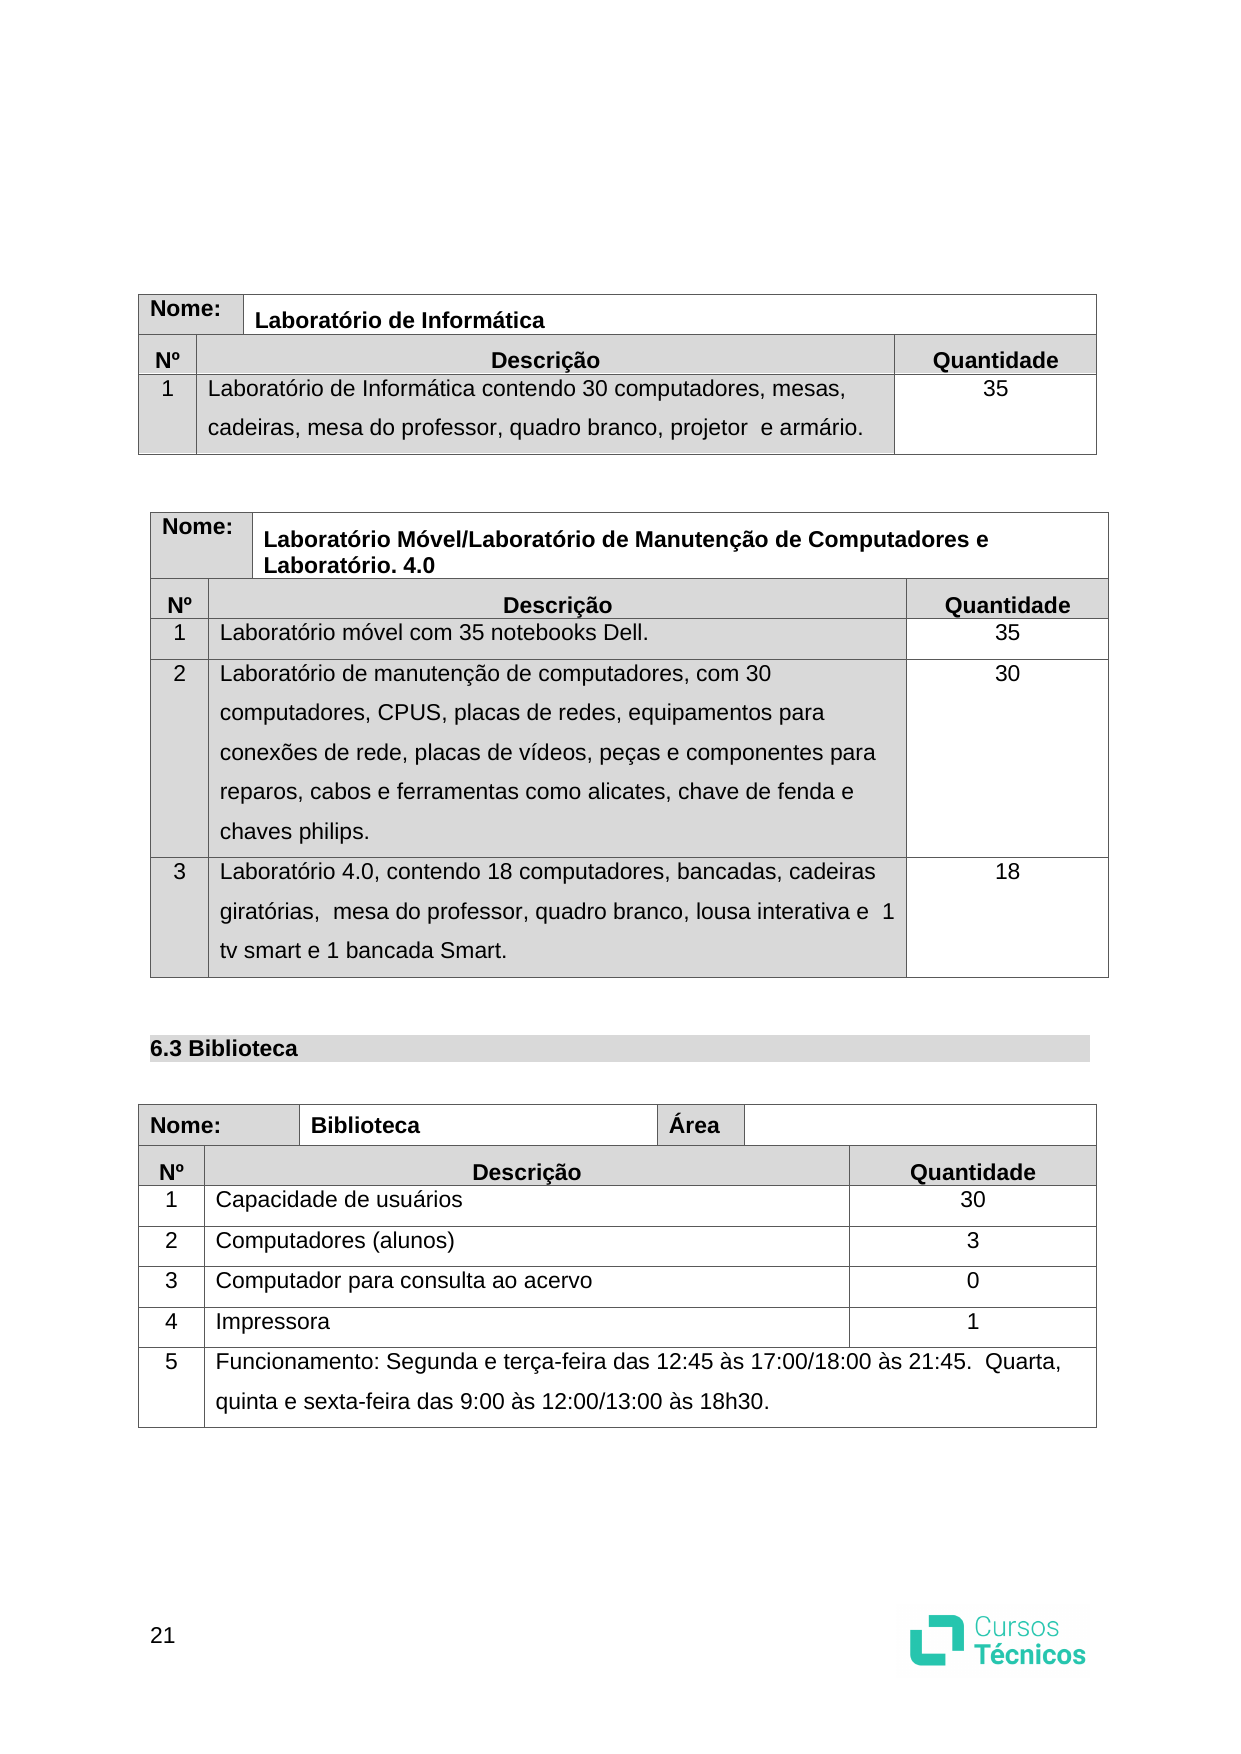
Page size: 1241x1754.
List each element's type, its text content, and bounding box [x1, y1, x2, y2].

table_cell 3 [139, 1267, 204, 1307]
table_cell 1 [850, 1308, 1096, 1347]
table_cell Quantidade [850, 1146, 1096, 1185]
table_cell Nº [139, 335, 196, 373]
table_cell 2 [139, 1227, 204, 1266]
table_cell Funcionamento: Segunda e terça-feira das 12:45 às 17:00/18:00 às 21:45. Quarta, quinta e sexta-feira das 9:00 às 12:00/13:00 às 18h30. [205, 1348, 1096, 1427]
table_cell 5 [139, 1348, 204, 1427]
table_cell 4 [139, 1308, 204, 1347]
table_header Laboratório de Informática [244, 295, 1096, 334]
table_header Biblioteca [300, 1105, 657, 1145]
table_cell 1 [139, 375, 196, 453]
table_cell Descrição [197, 335, 894, 373]
table_cell 0 [850, 1267, 1096, 1307]
table_cell 3 [850, 1227, 1096, 1266]
table_header Nome: [139, 1105, 299, 1145]
table_cell Nº [139, 1146, 204, 1185]
table_header [745, 1105, 1096, 1145]
table_cell Descrição [205, 1146, 849, 1185]
table_cell Computador para consulta ao acervo [205, 1267, 849, 1307]
table_cell Quantidade [895, 335, 1096, 373]
table_cell 1 [139, 1186, 204, 1226]
table_cell 30 [850, 1186, 1096, 1226]
table_cell Impressora [205, 1308, 849, 1347]
table_header Nome: [139, 295, 243, 334]
table_cell Computadores (alunos) [205, 1227, 849, 1266]
table_cell 35 [895, 375, 1096, 453]
picture [896, 1604, 1090, 1678]
text 6.3 Biblioteca [150, 1035, 1090, 1062]
table_header Área [658, 1105, 744, 1145]
table_cell Laboratório de Informática contendo 30 computadores, mesas, cadeiras, mesa do professor, quadro branco, projetor e armário. [197, 375, 894, 453]
table_cell Capacidade de usuários [205, 1186, 849, 1226]
